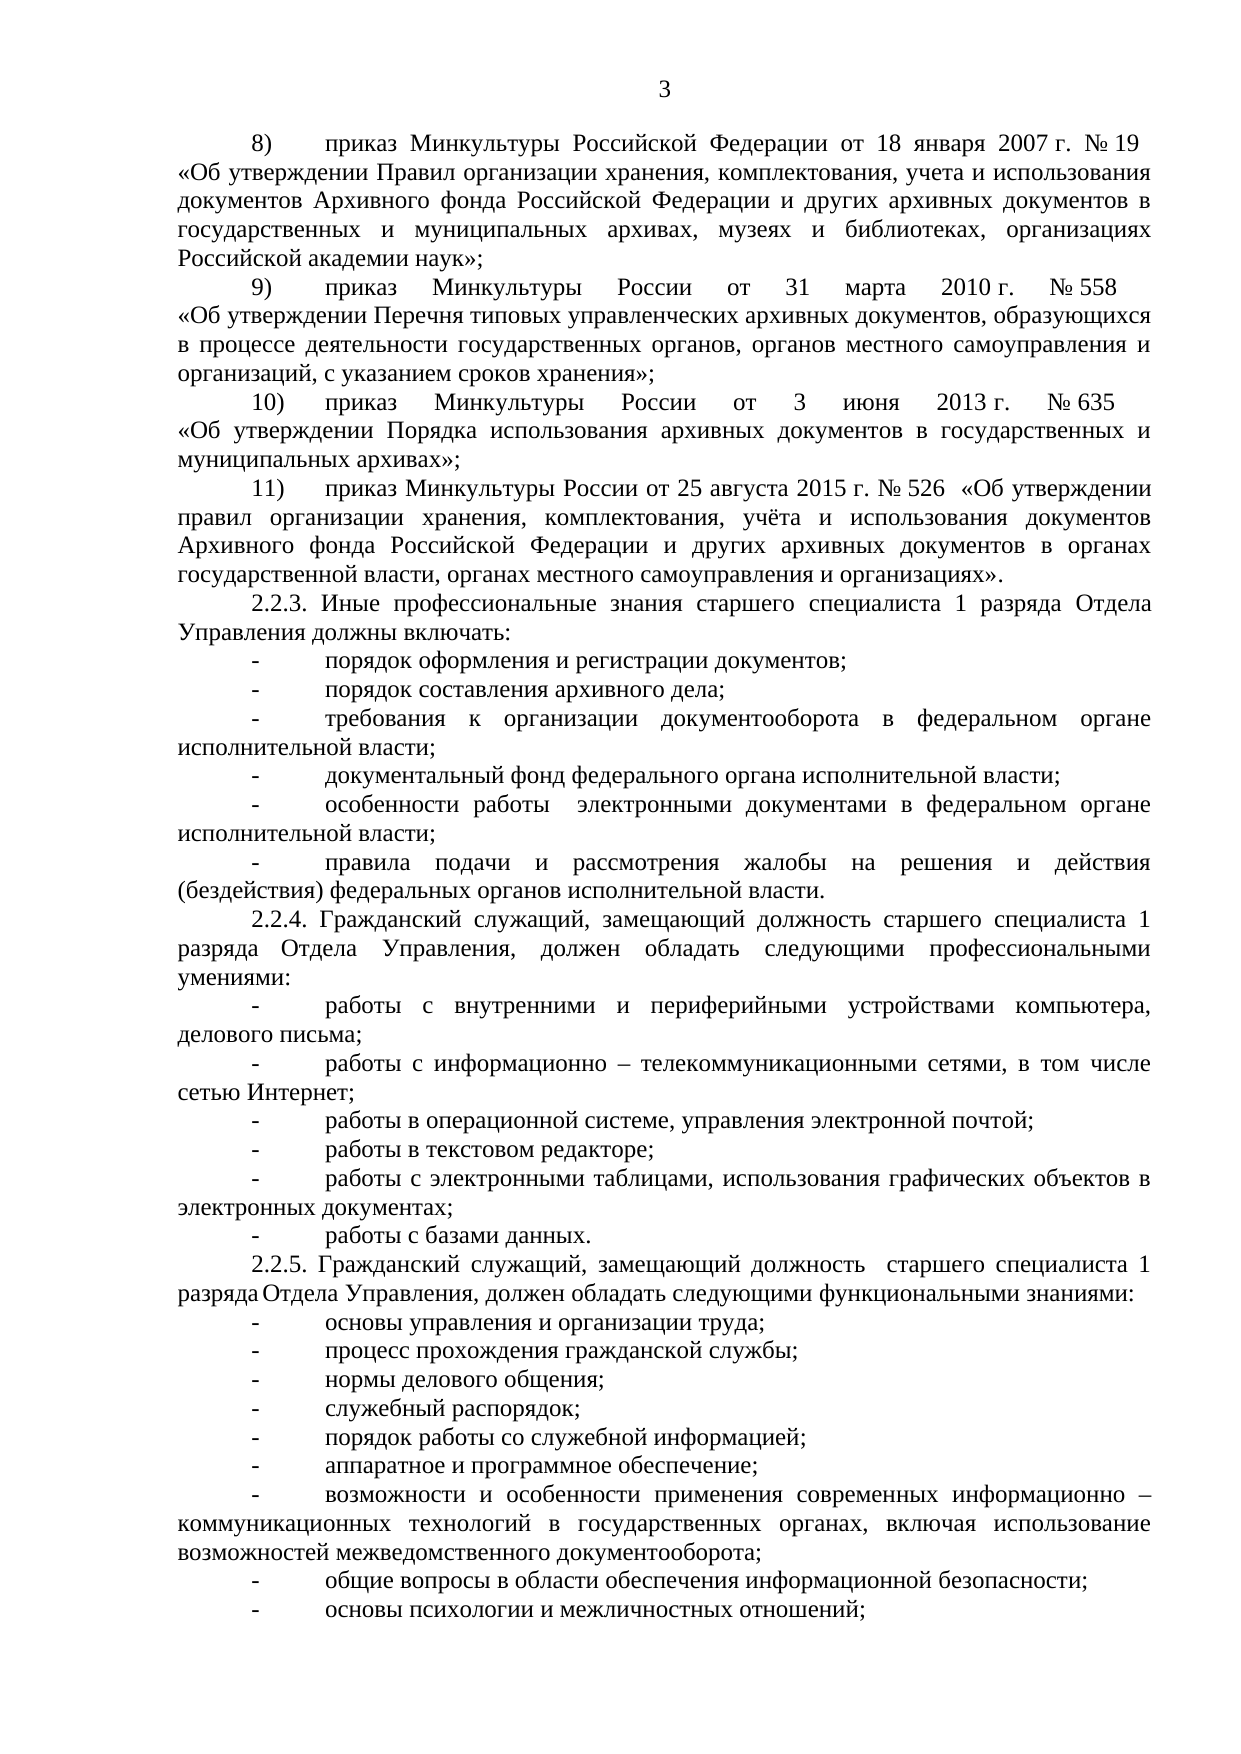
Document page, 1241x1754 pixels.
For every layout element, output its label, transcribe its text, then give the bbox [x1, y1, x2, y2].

list приказ Минкультуры Российской Федерации от 18 января 2007 г. № 19 «Об утверждении Правил организации хранения, комплектования, учета и использования документов Архивного фонда Российской Федерации и других архивных документов в государственных и муниципальных архивах, музеях и библиотеках, организациях Российской академии наук»; [177, 128, 1152, 272]
text - особенности работы электронными документами в федеральном органе исполнительной власти; [177, 789, 1152, 847]
text - работы в текстовом редакторе; [177, 1134, 1152, 1163]
list приказ Минкультуры России от 31 марта 2010 г. № 558 «Об утверждении Перечня типовых управленческих архивных документов, образующихся в процессе деятельности государственных органов, органов местного самоуправления и организаций, с указанием сроков хранения»; [177, 272, 1152, 387]
text - порядок работы со служебной информацией; [177, 1422, 1152, 1450]
list приказ Минкультуры России от 25 августа 2015 г. № 526 «Об утверждении правил организации хранения, комплектования, учёта и использования документов Архивного фонда Российской Федерации и других архивных документов в органах государственной власти, органах местного самоуправления и организациях». [177, 473, 1152, 588]
text - нормы делового общения; [177, 1364, 1152, 1393]
text - работы в операционной системе, управления электронной почтой; [177, 1105, 1152, 1134]
text - служебный распорядок; [177, 1393, 1152, 1422]
text 2.2.4. Гражданский служащий, замещающий должность старшего специалиста 1 разряда Отдела Управления, должен обладать следующими профессиональными умениями: [177, 904, 1152, 990]
text - работы с внутренними и периферийными устройствами компьютера, делового письма; [177, 990, 1152, 1048]
text - работы с электронными таблицами, использования графических объектов в электронных документах; [177, 1163, 1152, 1220]
text - документальный фонд федерального органа исполнительной власти; [177, 760, 1152, 789]
text - работы с базами данных. [177, 1220, 1152, 1249]
text - порядок составления архивного дела; [177, 674, 1152, 703]
text - аппаратное и программное обеспечение; [177, 1450, 1152, 1479]
text - общие вопросы в области обеспечения информационной безопасности; [177, 1565, 1152, 1594]
text 2.2.5. Гражданский служащий, замещающий должность старшего специалиста 1 разряда Отдела Управления, должен обладать следующими функциональными знаниями: [177, 1249, 1152, 1307]
text - порядок оформления и регистрации документов; [177, 645, 1152, 674]
text - процесс прохождения гражданской службы; [177, 1335, 1152, 1364]
text - основы управления и организации труда; [177, 1307, 1152, 1335]
text - возможности и особенности применения современных информационно – коммуникационных технологий в государственных органах, включая использование возможностей межведомственного документооборота; [177, 1479, 1152, 1565]
text - работы с информационно – телекоммуникационными сетями, в том числе сетью Интернет; [177, 1048, 1152, 1105]
text - основы психологии и межличностных отношений; [177, 1594, 1152, 1623]
text - требования к организации документооборота в федеральном органе исполнительной власти; [177, 703, 1152, 760]
text - правила подачи и рассмотрения жалобы на решения и действия (бездействия) федеральных органов исполнительной власти. [177, 847, 1152, 904]
list приказ Минкультуры России от 3 июня 2013 г. № 635 «Об утверждении Порядка использования архивных документов в государственных и муниципальных архивах»; [177, 387, 1152, 473]
list 2.2.3. Иные профессиональные знания старшего специалиста 1 разряда Отдела Управления должны включать: [177, 588, 1152, 645]
